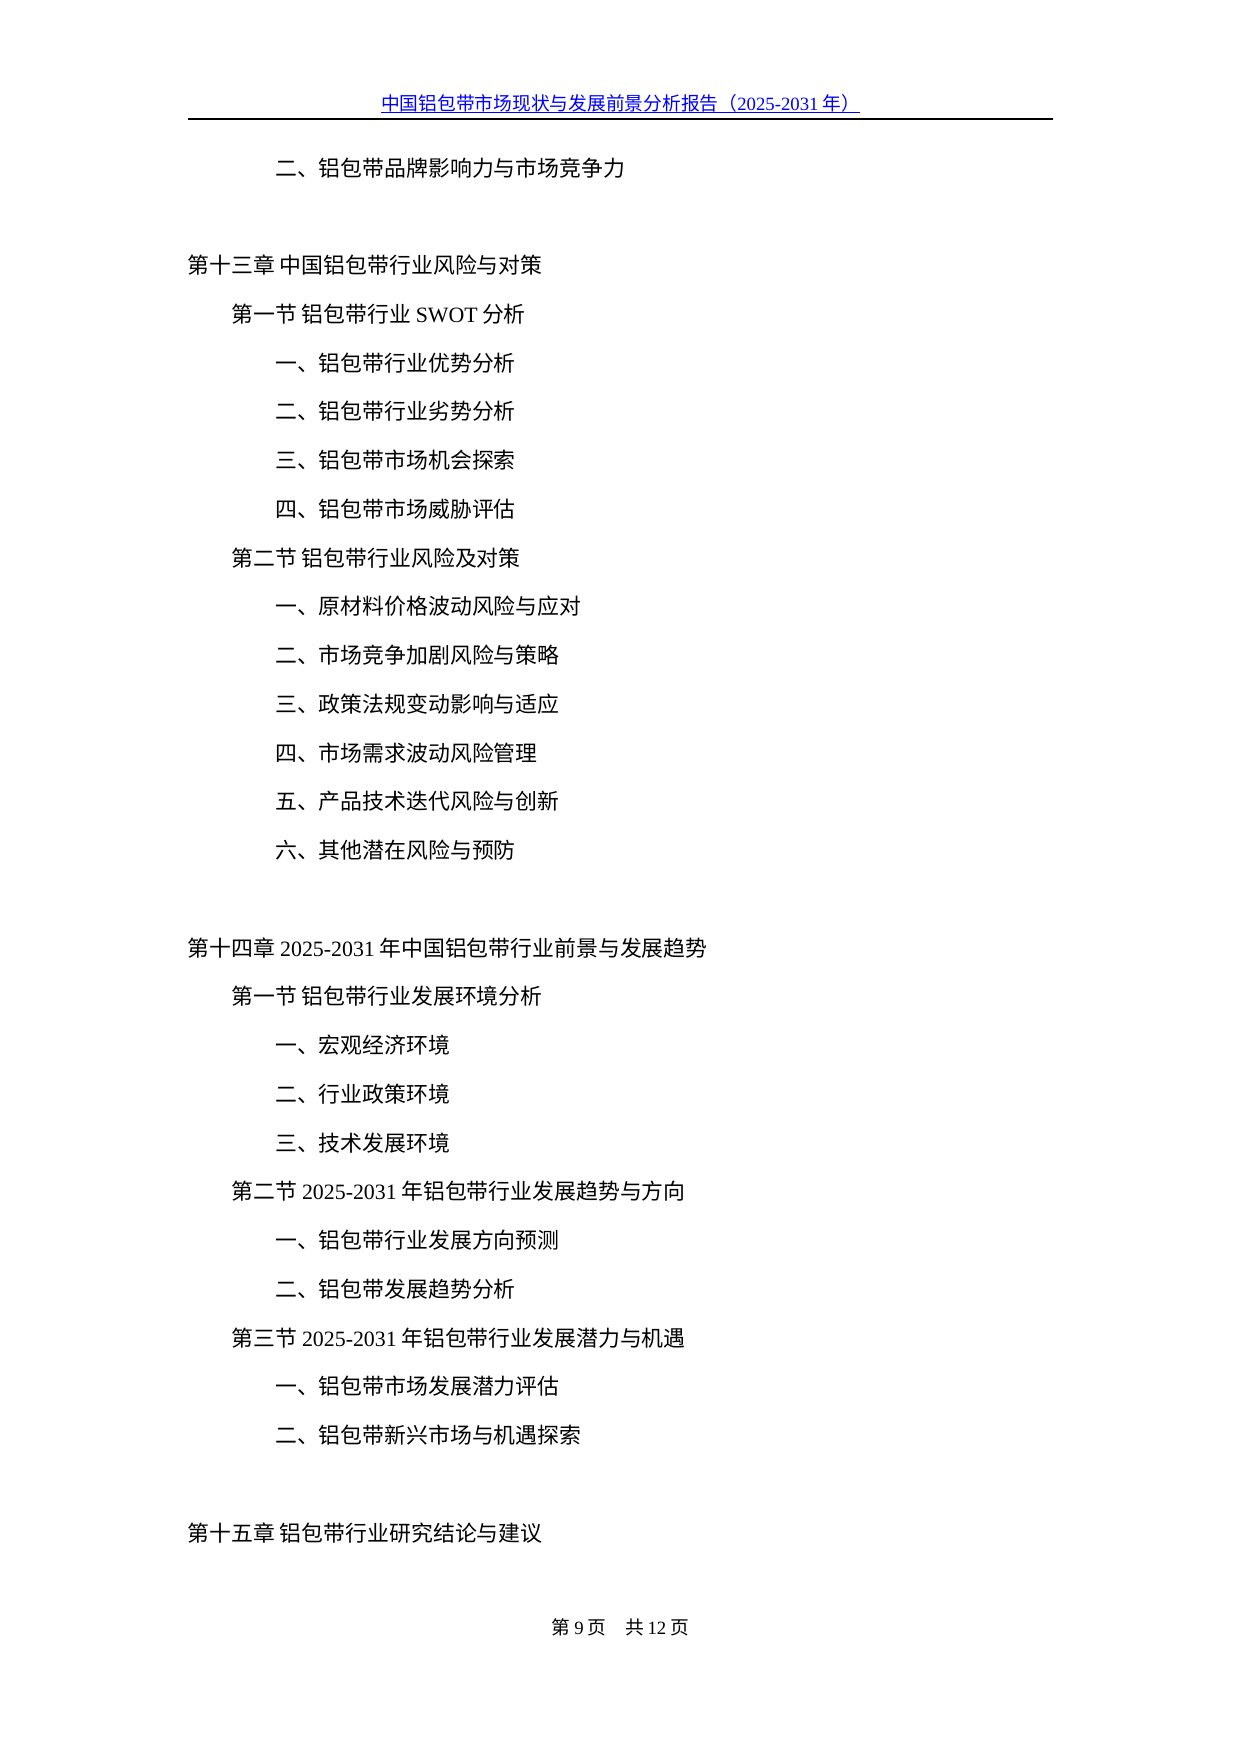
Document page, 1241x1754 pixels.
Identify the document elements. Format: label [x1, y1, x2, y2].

text [187, 150, 1053, 1548]
